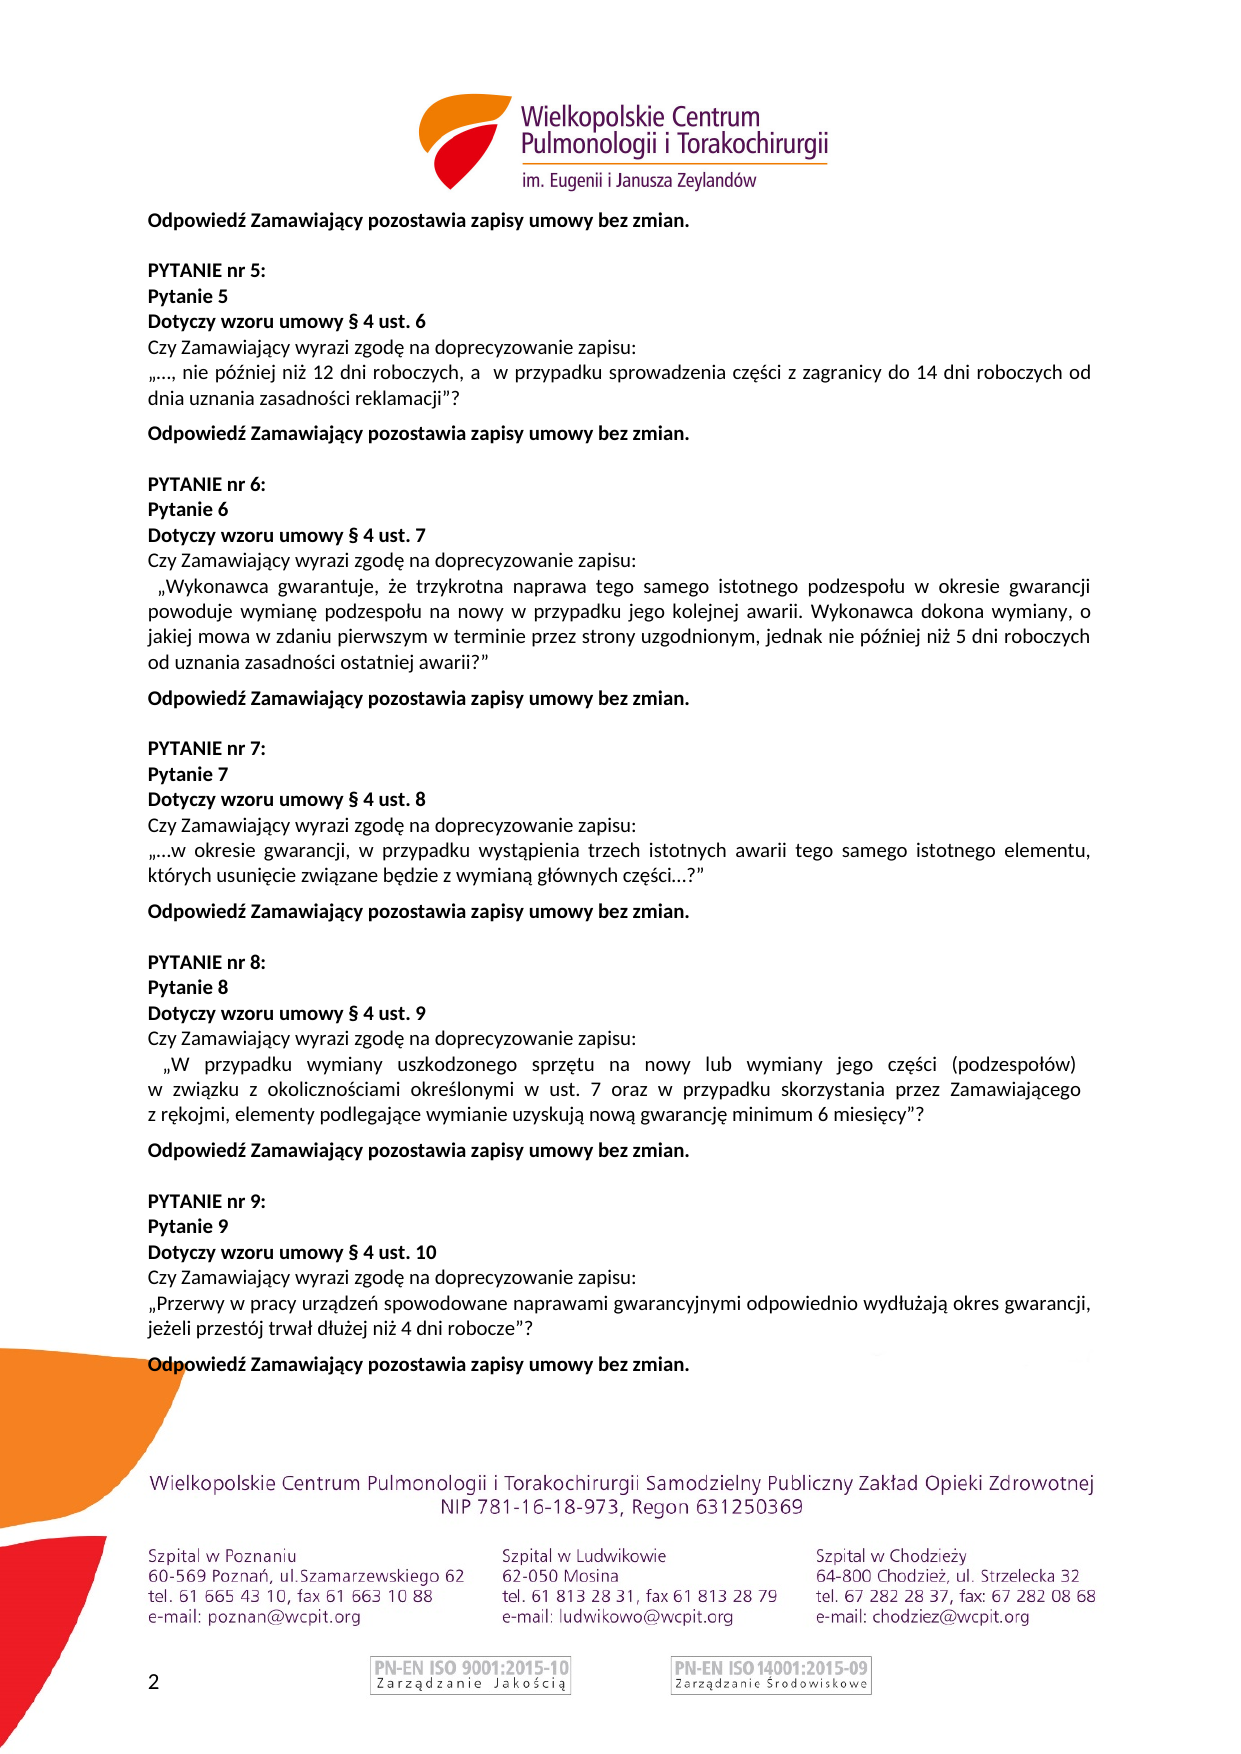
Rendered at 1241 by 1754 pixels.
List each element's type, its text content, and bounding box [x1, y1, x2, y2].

text „Przerwy w pracy urządzeń spowodowane naprawami gwarancyjnymi odpowiednio wydłużają okres gwarancji, jeżeli przestój trwał dłużej niż 4 dni robocze”? [148, 1290, 1092, 1341]
text Odpowiedź Zamawiający pozostawia zapisy umowy bez zmian. [148, 207, 1092, 232]
text Czy Zamawiający wyrazi zgodę na doprecyzowanie zapisu: [148, 812, 1092, 837]
text Czy Zamawiający wyrazi zgodę na doprecyzowanie zapisu: [148, 547, 1092, 573]
text PYTANIE nr 6: [148, 471, 1092, 497]
text Dotyczy wzoru umowy § 4 ust. 10 [148, 1239, 1092, 1264]
text Dotyczy wzoru umowy § 4 ust. 8 [148, 786, 1092, 812]
picture [0, 1340, 1241, 1754]
text „…, nie później niż 12 dni roboczych, a w przypadku sprowadzenia części z zagranicy do 14 dni roboczych od dnia uznania zasadności reklamacji”? [148, 359, 1092, 410]
text Czy Zamawiający wyrazi zgodę na doprecyzowanie zapisu: [148, 1264, 1092, 1290]
text Pytanie 6 [148, 497, 1092, 522]
text Odpowiedź Zamawiający pozostawia zapisy umowy bez zmian. [148, 685, 1092, 710]
text Odpowiedź Zamawiający pozostawia zapisy umowy bez zmian. [148, 1137, 1092, 1163]
text „…w okresie gwarancji, w przypadku wystąpienia trzech istotnych awarii tego samego istotnego elementu, których usunięcie związane będzie z wymianą głównych części…?” [148, 837, 1092, 888]
text Dotyczy wzoru umowy § 4 ust. 7 [148, 522, 1092, 547]
text PYTANIE nr 7: [148, 736, 1092, 761]
text Czy Zamawiający wyrazi zgodę na doprecyzowanie zapisu: [148, 1025, 1092, 1051]
text Czy Zamawiający wyrazi zgodę na doprecyzowanie zapisu: [148, 334, 1092, 359]
picture [398, 0, 842, 207]
text PYTANIE nr 9: [148, 1188, 1092, 1213]
text Odpowiedź Zamawiający pozostawia zapisy umowy bez zmian. [148, 898, 1092, 924]
text „W przypadku wymiany uszkodzonego sprzętu na nowy lub wymiany jego części (podzespołów) w związku z okolicznościami określonymi w ust. 7 oraz w przypadku skorzystania przez Zamawiającego z rękojmi, elementy podlegające wymianie uzyskują nową gwarancję minimum 6 miesięcy”? [148, 1051, 1092, 1127]
text Odpowiedź Zamawiający pozostawia zapisy umowy bez zmian. [148, 1351, 1092, 1376]
text Pytanie 8 [148, 974, 1092, 1000]
text Dotyczy wzoru umowy § 4 ust. 6 [148, 308, 1092, 334]
text Dotyczy wzoru umowy § 4 ust. 9 [148, 1000, 1092, 1025]
text PYTANIE nr 8: [148, 949, 1092, 974]
text Pytanie 9 [148, 1213, 1092, 1239]
text Odpowiedź Zamawiający pozostawia zapisy umowy bez zmian. [148, 420, 1092, 446]
text PYTANIE nr 5: [148, 258, 1092, 283]
text Pytanie 7 [148, 761, 1092, 786]
text Pytanie 5 [148, 283, 1092, 308]
text „Wykonawca gwarantuje, że trzykrotna naprawa tego samego istotnego podzespołu w okresie gwarancji powoduje wymianę podzespołu na nowy w przypadku jego kolejnej awarii. Wykonawca dokona wymiany, o jakiej mowa w zdaniu pierwszym w terminie przez strony uzgodnionym, jednak nie później niż 5 dni roboczych od uznania zasadności ostatniej awarii?” [148, 573, 1092, 674]
